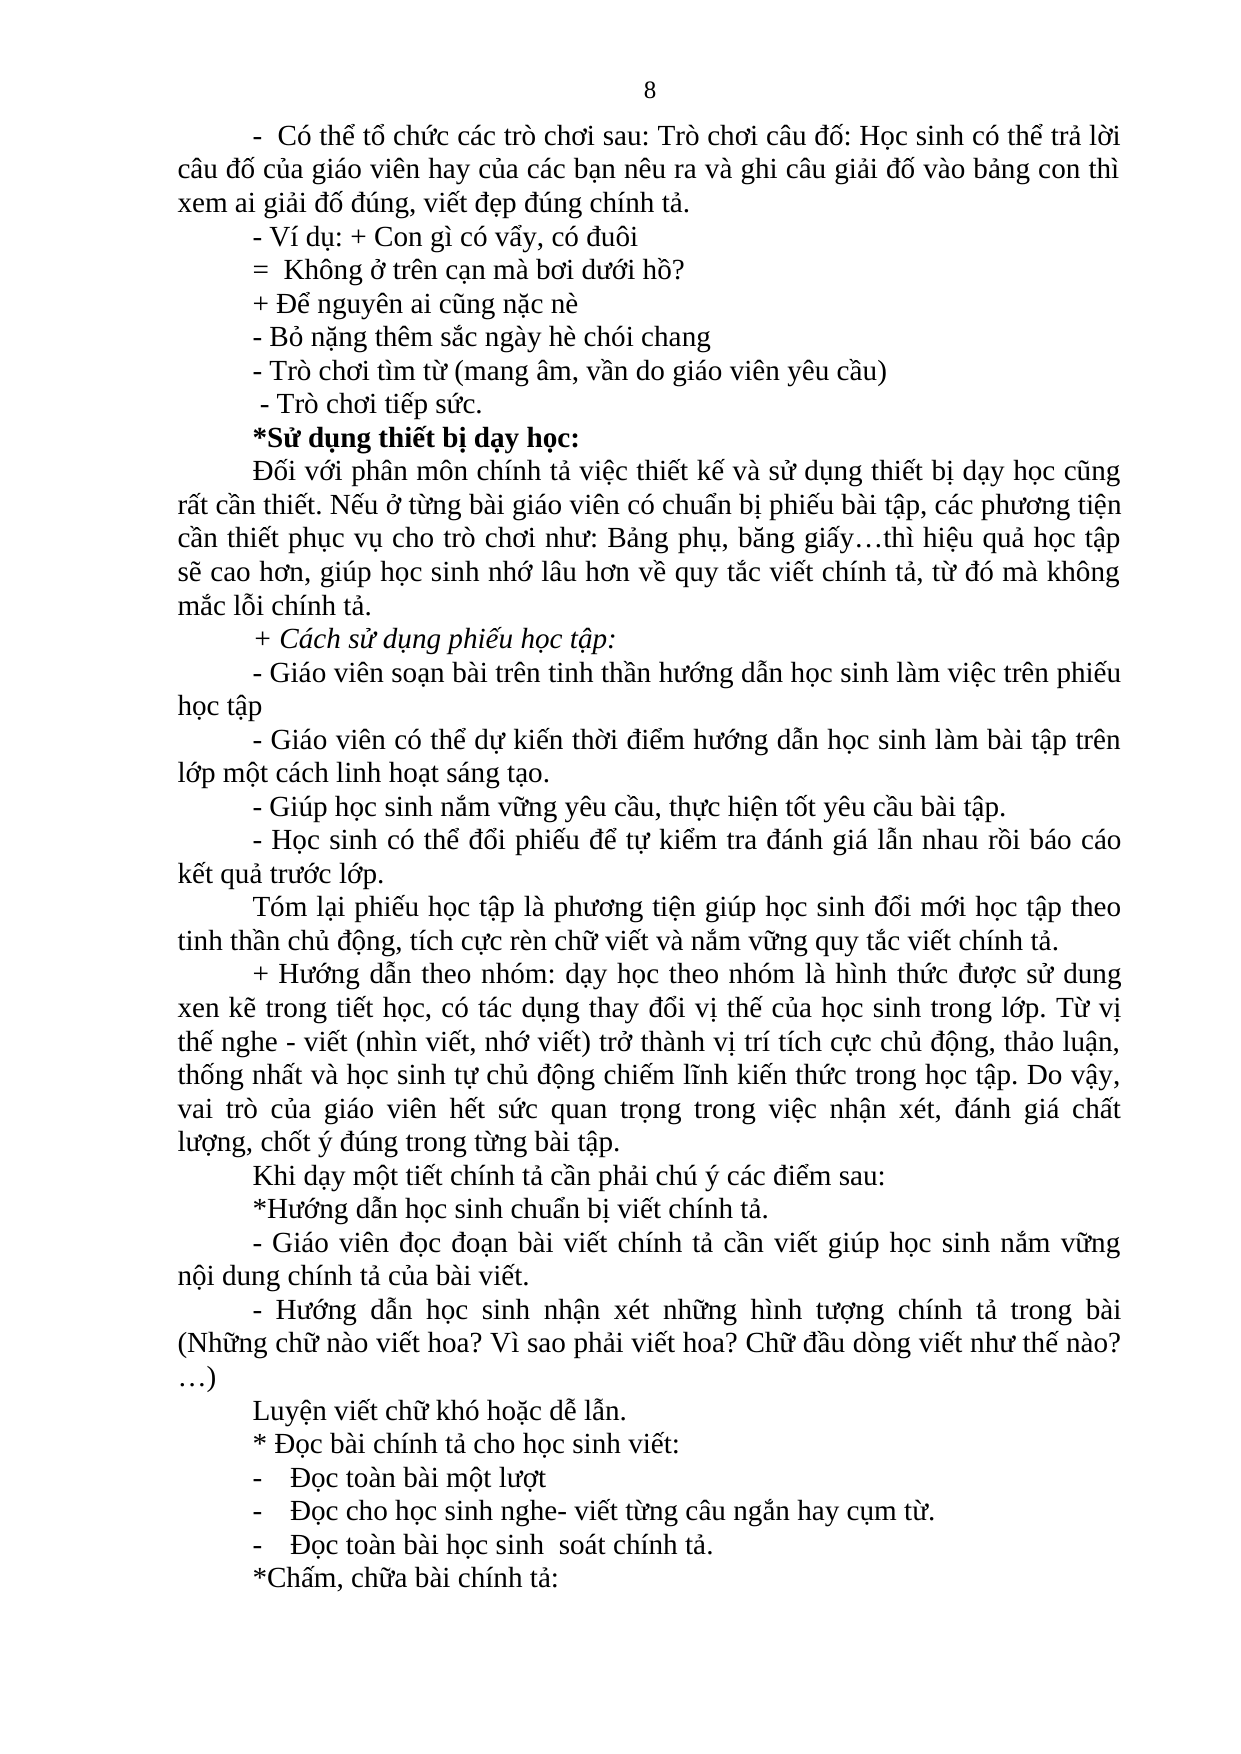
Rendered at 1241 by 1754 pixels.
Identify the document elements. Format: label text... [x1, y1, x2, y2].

text *Chấm, chữa bài chính tả: [252, 1560, 1122, 1594]
text *Sử dụng thiết bị dạy học: [177, 420, 1122, 453]
text - Học sinh có thể đổi phiếu để tự kiểm tra đánh giá lẫn nhau rồi báo cáo kết quả trước lớp. [177, 822, 1122, 889]
text - Bỏ nặng thêm sắc ngày hè chói chang [177, 319, 1122, 353]
list Đọc toàn bài một lượt [252, 1460, 1122, 1493]
text - Giáo viên đọc đoạn bài viết chính tả cần viết giúp học sinh nắm vững nội dung chính tả của bài viết. [177, 1225, 1122, 1292]
text *Hướng dẫn học sinh chuẩn bị viết chính tả. [177, 1191, 1122, 1225]
text - Hướng dẫn học sinh nhận xét những hình tượng chính tả trong bài (Những chữ nào viết hoa? Vì sao phải viết hoa? Chữ đầu dòng viết như thế nào?…) [177, 1292, 1122, 1393]
text - Giáo viên soạn bài trên tinh thần hướng dẫn học sinh làm việc trên phiếu học tập [177, 655, 1122, 722]
text * Đọc bài chính tả cho học sinh viết: [177, 1426, 1122, 1460]
list Đọc toàn bài học sinh soát chính tả. [252, 1527, 1122, 1560]
text - Giáo viên có thể dự kiến thời điểm hướng dẫn học sinh làm bài tập trên lớp một cách linh hoạt sáng tạo. [177, 722, 1122, 789]
text + Cách sử dụng phiếu học tập: [177, 621, 1122, 655]
text + Hướng dẫn theo nhóm: dạy học theo nhóm là hình thức được sử dung xen kẽ trong tiết học, có tác dụng thay đổi vị thế của học sinh trong lớp. Từ vị thế nghe - viết (nhìn viết, nhớ viết) trở thành vị trí tích cực chủ động, thảo luận, thống nhất và học sinh tự chủ động chiếm lĩnh kiến thức trong học tập. Do vậy, vai trò của giáo viên hết sức quan trọng trong việc nhận xét, đánh giá chất lượng, chốt ý đúng trong từng bài tập. [177, 957, 1122, 1158]
text = Không ở trên cạn mà bơi dưới hồ? [252, 252, 1122, 286]
text - Ví dụ: + Con gì có vẩy, có đuôi [177, 219, 1122, 252]
text - Có thể tổ chức các trò chơi sau: Trò chơi câu đố: Học sinh có thể trả lời câu đố của giáo viên hay của các bạn nêu ra và ghi câu giải đố vào bảng con thì xem ai giải đố đúng, viết đẹp đúng chính tả. [177, 118, 1122, 219]
text Khi dạy một tiết chính tả cần phải chú ý các điểm sau: [177, 1158, 1122, 1191]
text - Trò chơi tìm từ (mang âm, vần do giáo viên yêu cầu) [177, 353, 1122, 386]
text Tóm lại phiếu học tập là phương tiện giúp học sinh đổi mới học tập theo tinh thần chủ động, tích cực rèn chữ viết và nắm vững quy tắc viết chính tả. [177, 889, 1122, 957]
text Đối với phân môn chính tả việc thiết kế và sử dụng thiết bị dạy học cũng rất cần thiết. Nếu ở từng bài giáo viên có chuẩn bị phiếu bài tập, các phương tiện cần thiết phục vụ cho trò chơi như: Bảng phụ, băng giấy…thì hiệu quả học tập sẽ cao hơn, giúp học sinh nhớ lâu hơn về quy tắc viết chính tả, từ đó mà không mắc lỗi chính tả. [177, 453, 1122, 621]
list Đọc cho học sinh nghe- viết từng câu ngắn hay cụm từ. [252, 1493, 1122, 1527]
text - Trò chơi tiếp sức. [177, 386, 1122, 420]
text - Giúp học sinh nắm vững yêu cầu, thực hiện tốt yêu cầu bài tập. [252, 789, 1122, 822]
text Luyện viết chữ khó hoặc dễ lẫn. [177, 1393, 1122, 1426]
text + Để nguyên ai cũng nặc nè [177, 286, 1122, 319]
